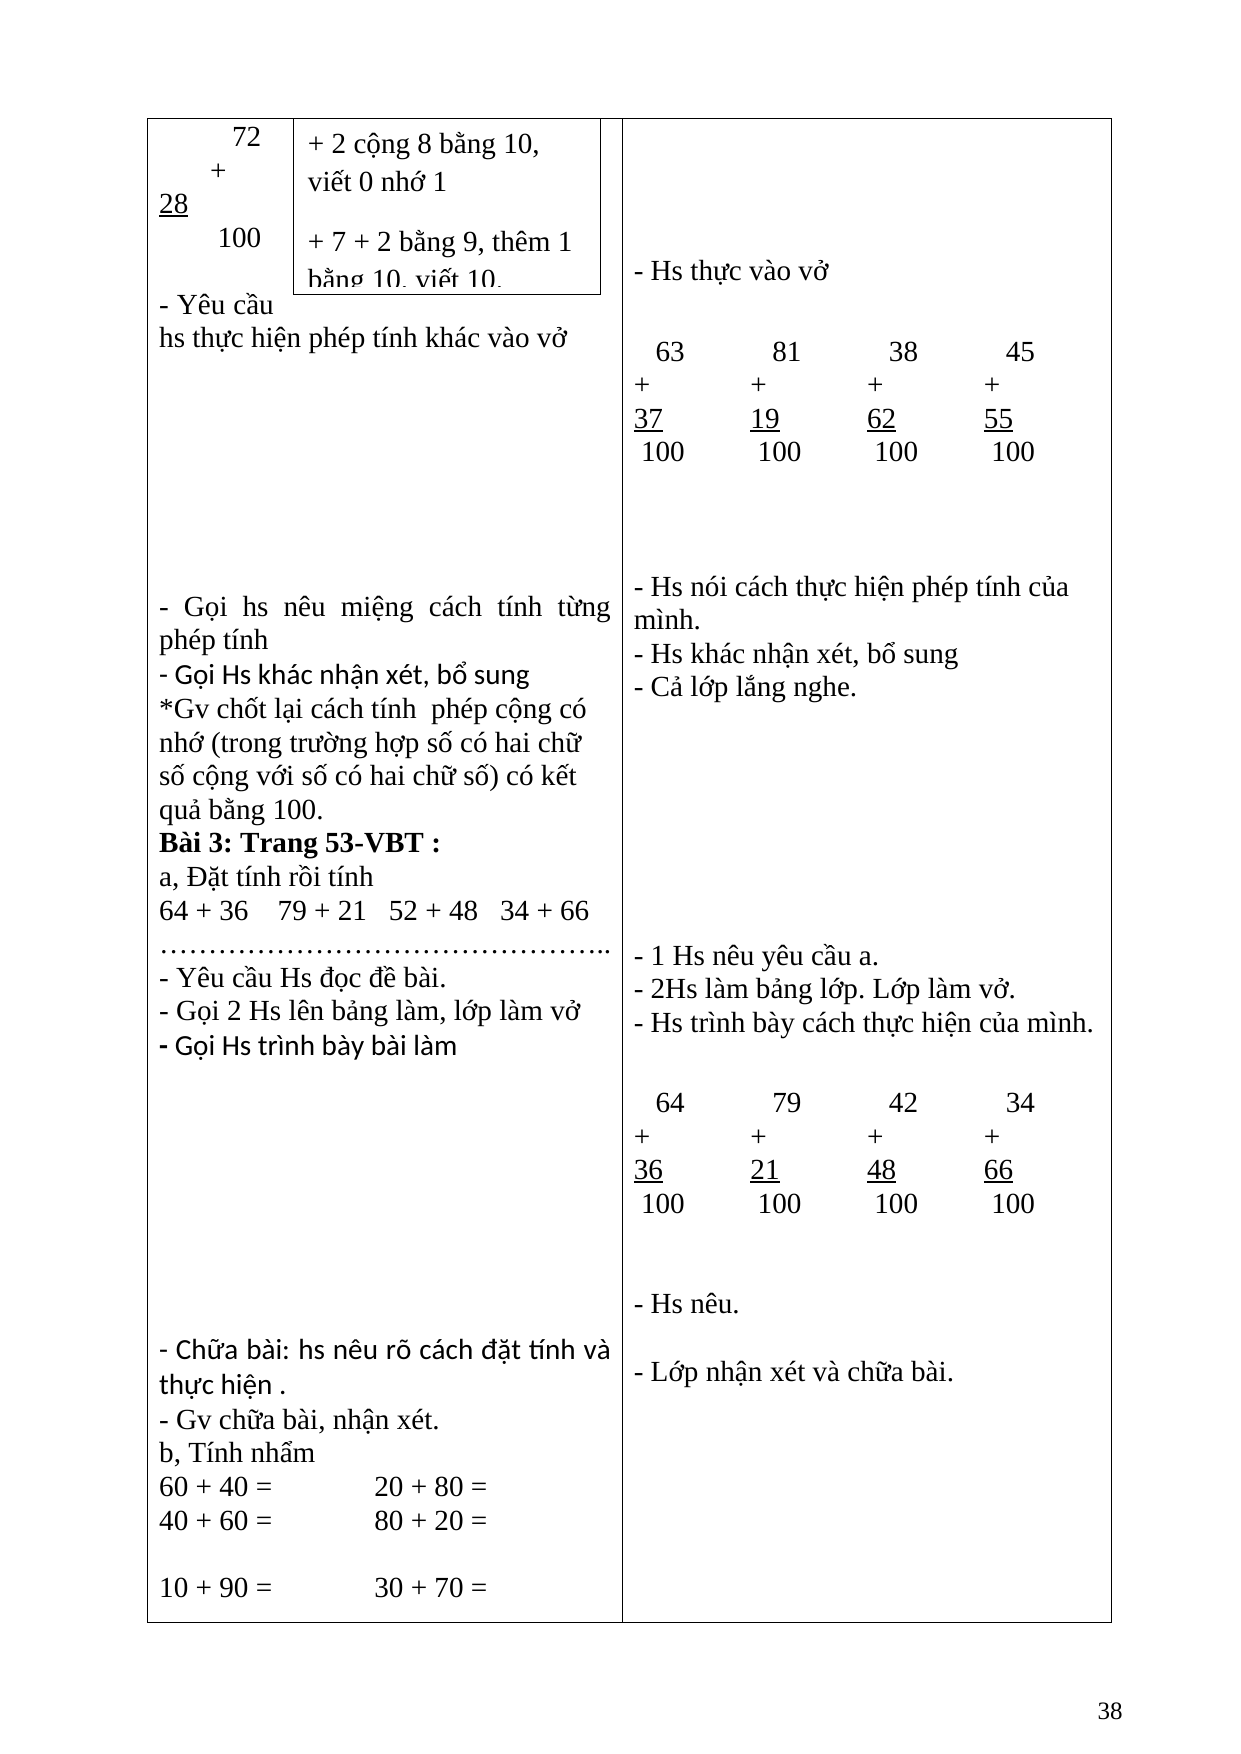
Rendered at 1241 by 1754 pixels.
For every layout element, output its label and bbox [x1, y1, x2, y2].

table_cell [623, 119, 1111, 1622]
table_cell [148, 119, 622, 1622]
